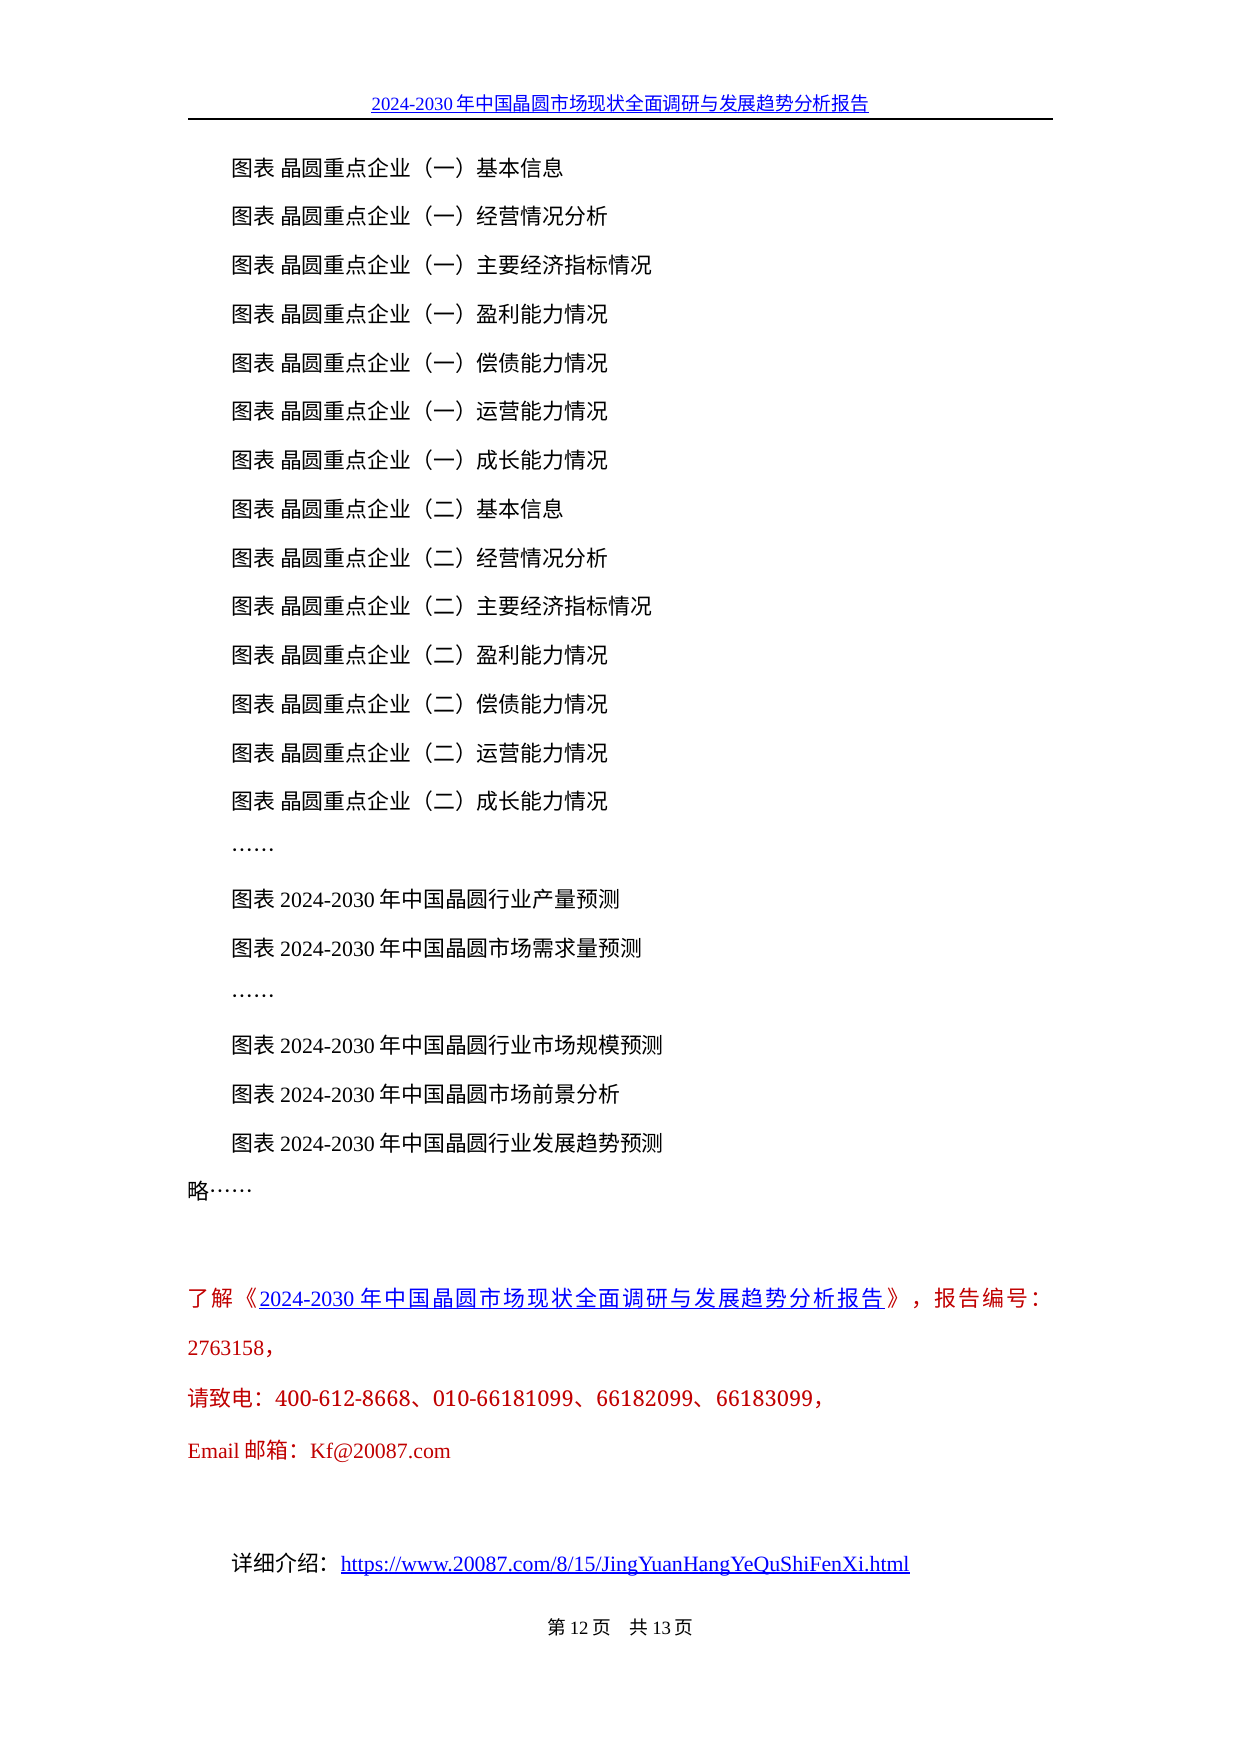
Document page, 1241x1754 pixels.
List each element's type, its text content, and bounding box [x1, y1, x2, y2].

text 详细介绍：https://www.20087.com/8/15/JingYuanHangYeQuShiFenXi.html [187, 1545, 1053, 1578]
text Email邮箱：Kf@20087.com [187, 1432, 1053, 1465]
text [187, 150, 1053, 1206]
text 请致电：400-612-8668、010-66181099、66182099、66183099， [187, 1381, 1053, 1413]
text 了解《2024-2030年中国晶圆市场现状全面调研与发展趋势分析报告》，报告编号：2763158， [187, 1280, 1053, 1362]
